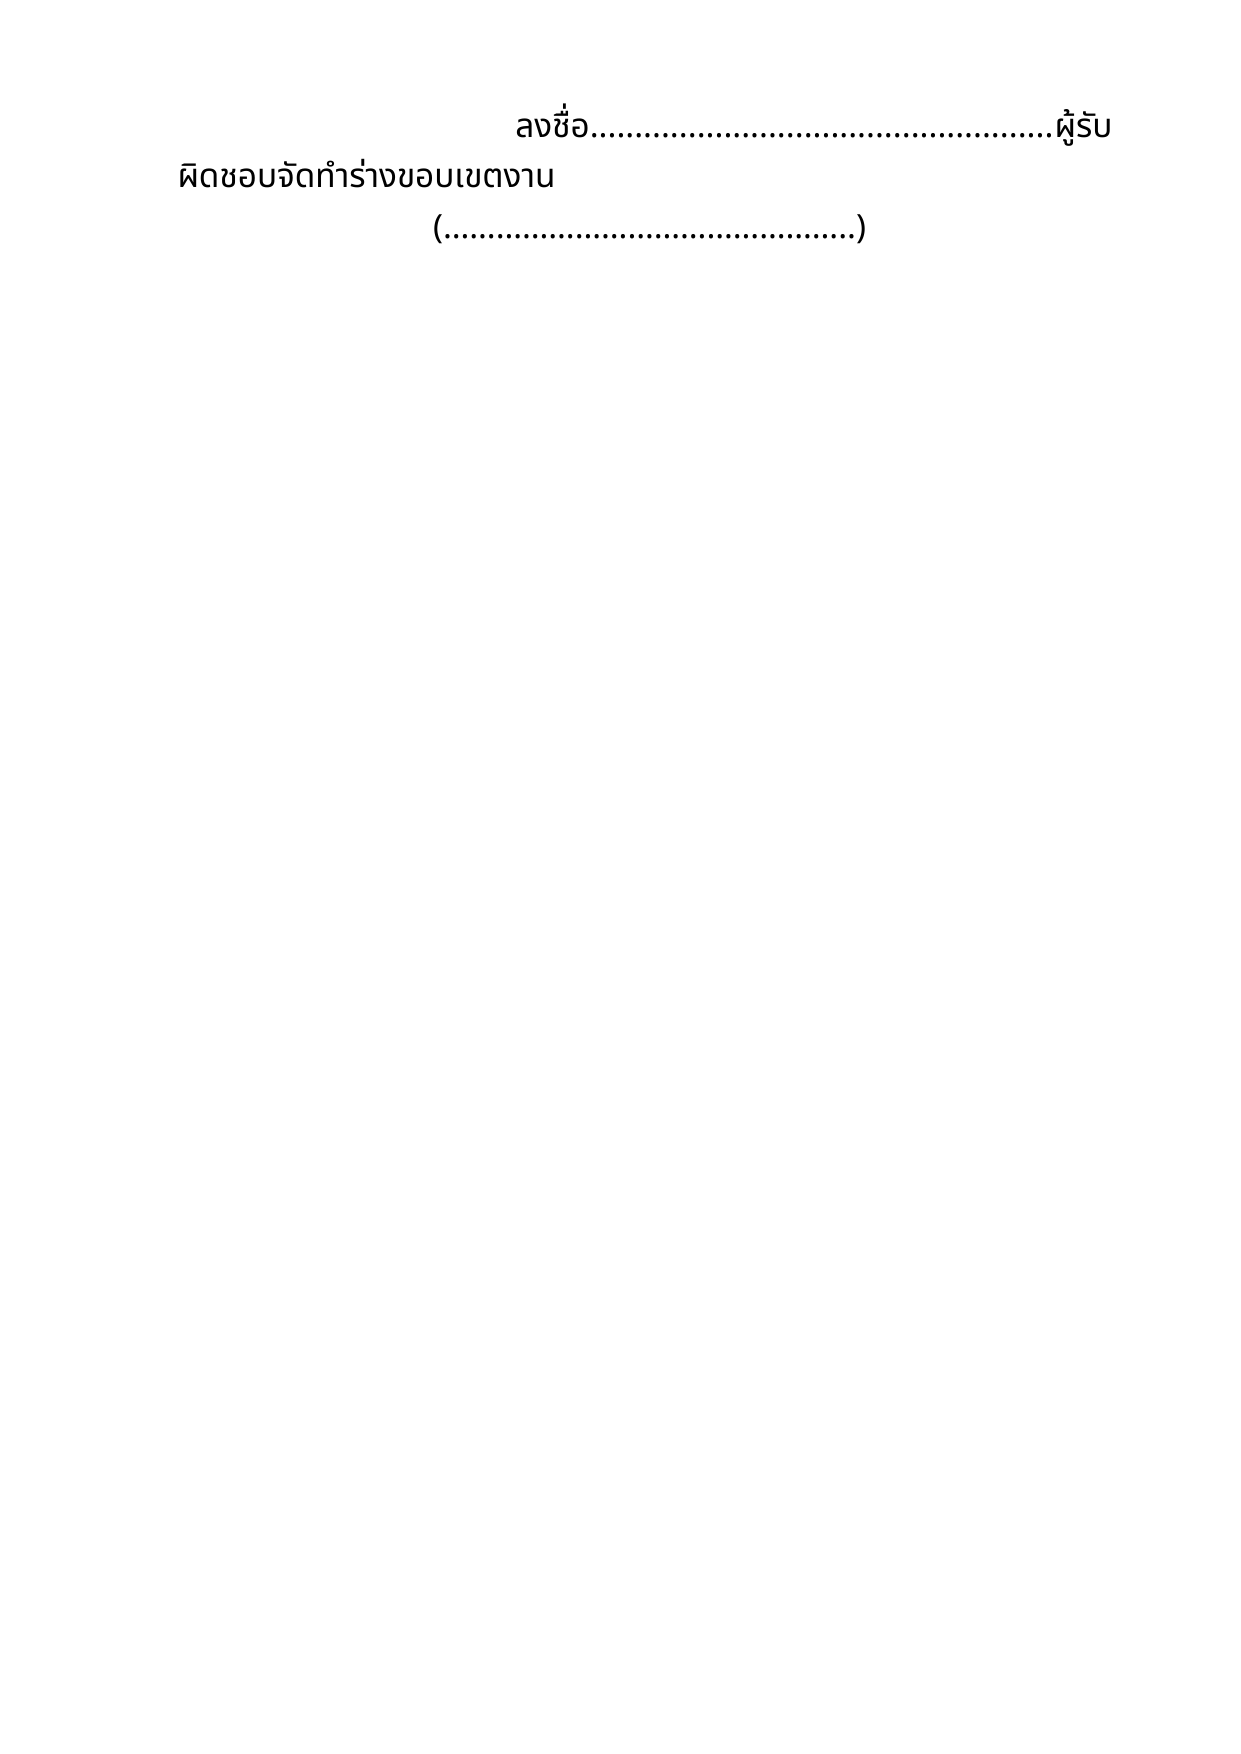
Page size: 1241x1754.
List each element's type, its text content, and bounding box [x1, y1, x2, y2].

text (………………………………………..) [177, 203, 1122, 248]
text ลงชื่อ....................................................ผู้รับผิดชอบจัดทำร่างขอบเขตงาน [177, 102, 1122, 203]
